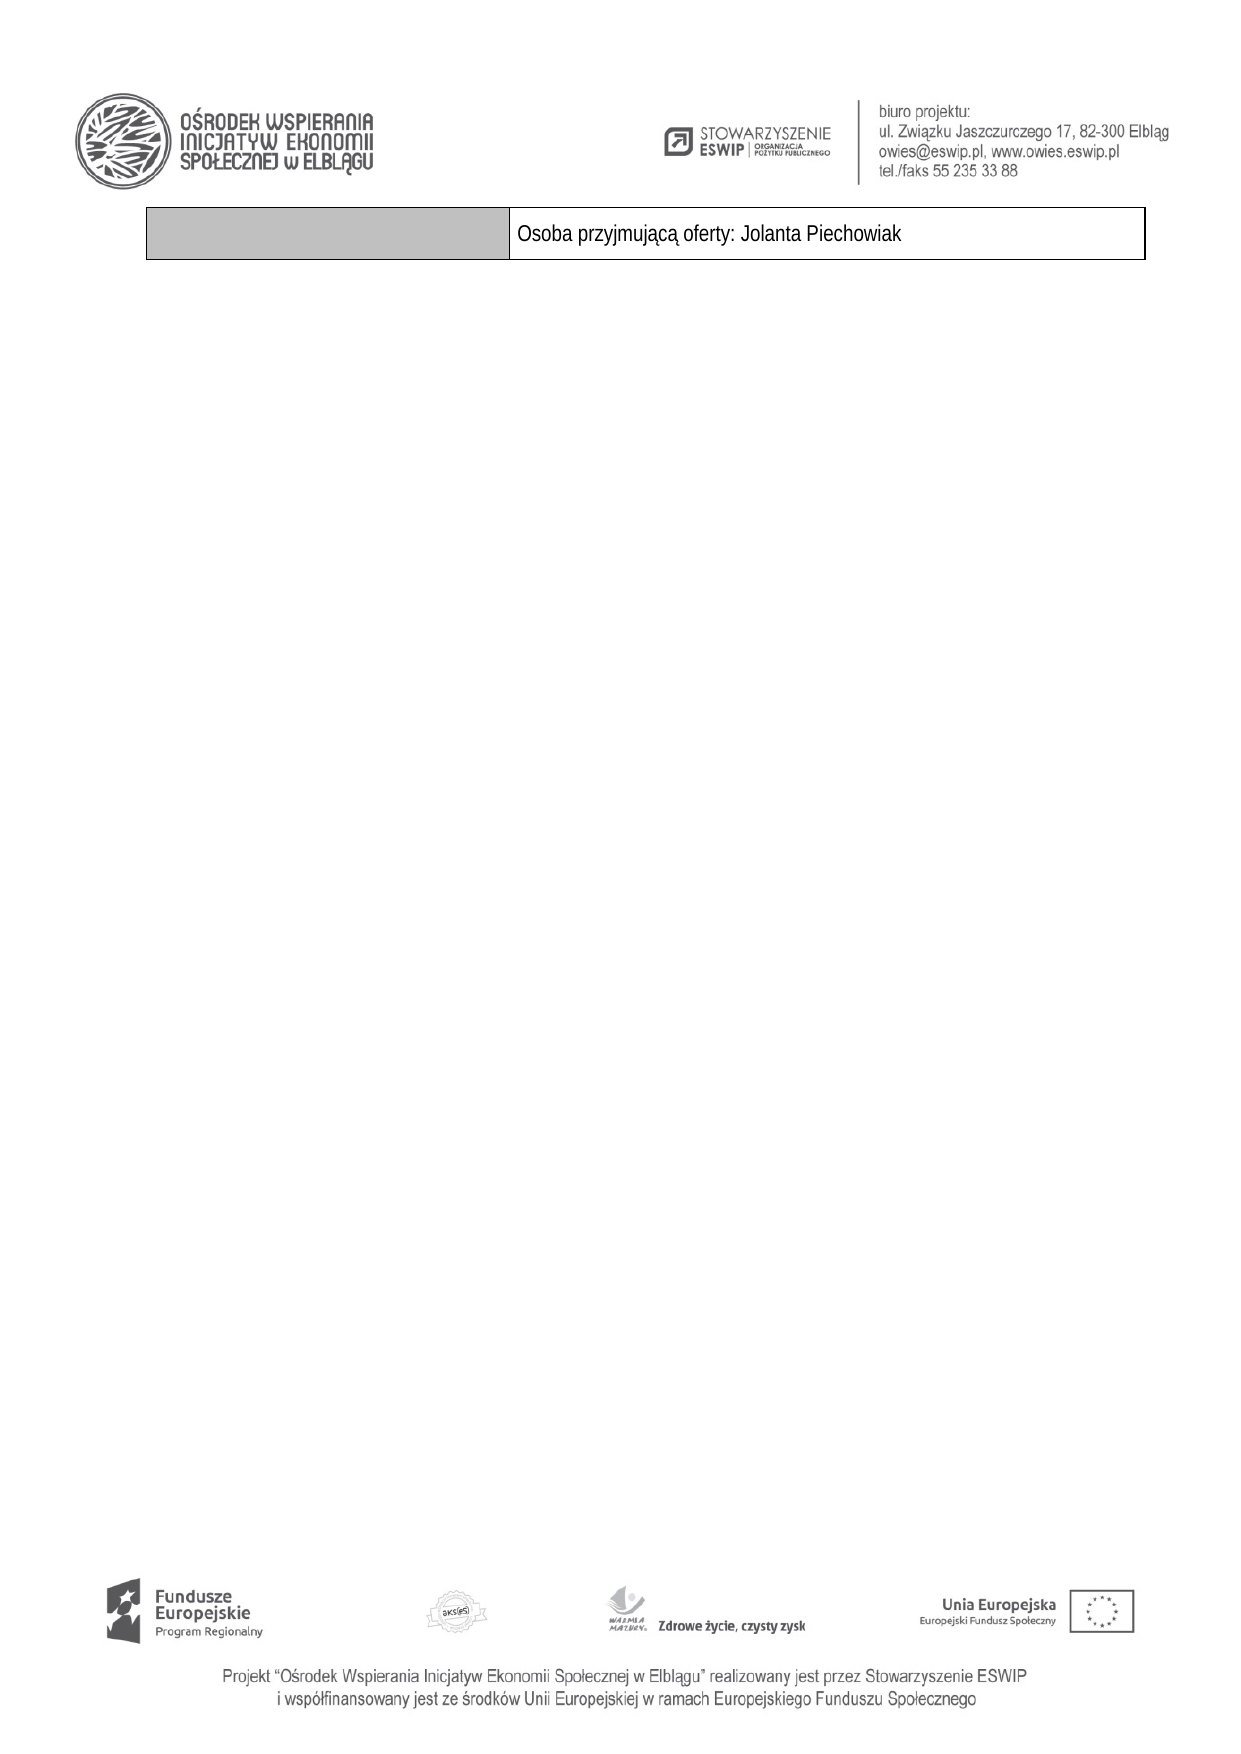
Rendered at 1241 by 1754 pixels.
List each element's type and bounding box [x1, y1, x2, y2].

picture [1, 0, 1241, 1750]
table_cell [147, 208, 509, 259]
table_cell [510, 208, 1144, 259]
